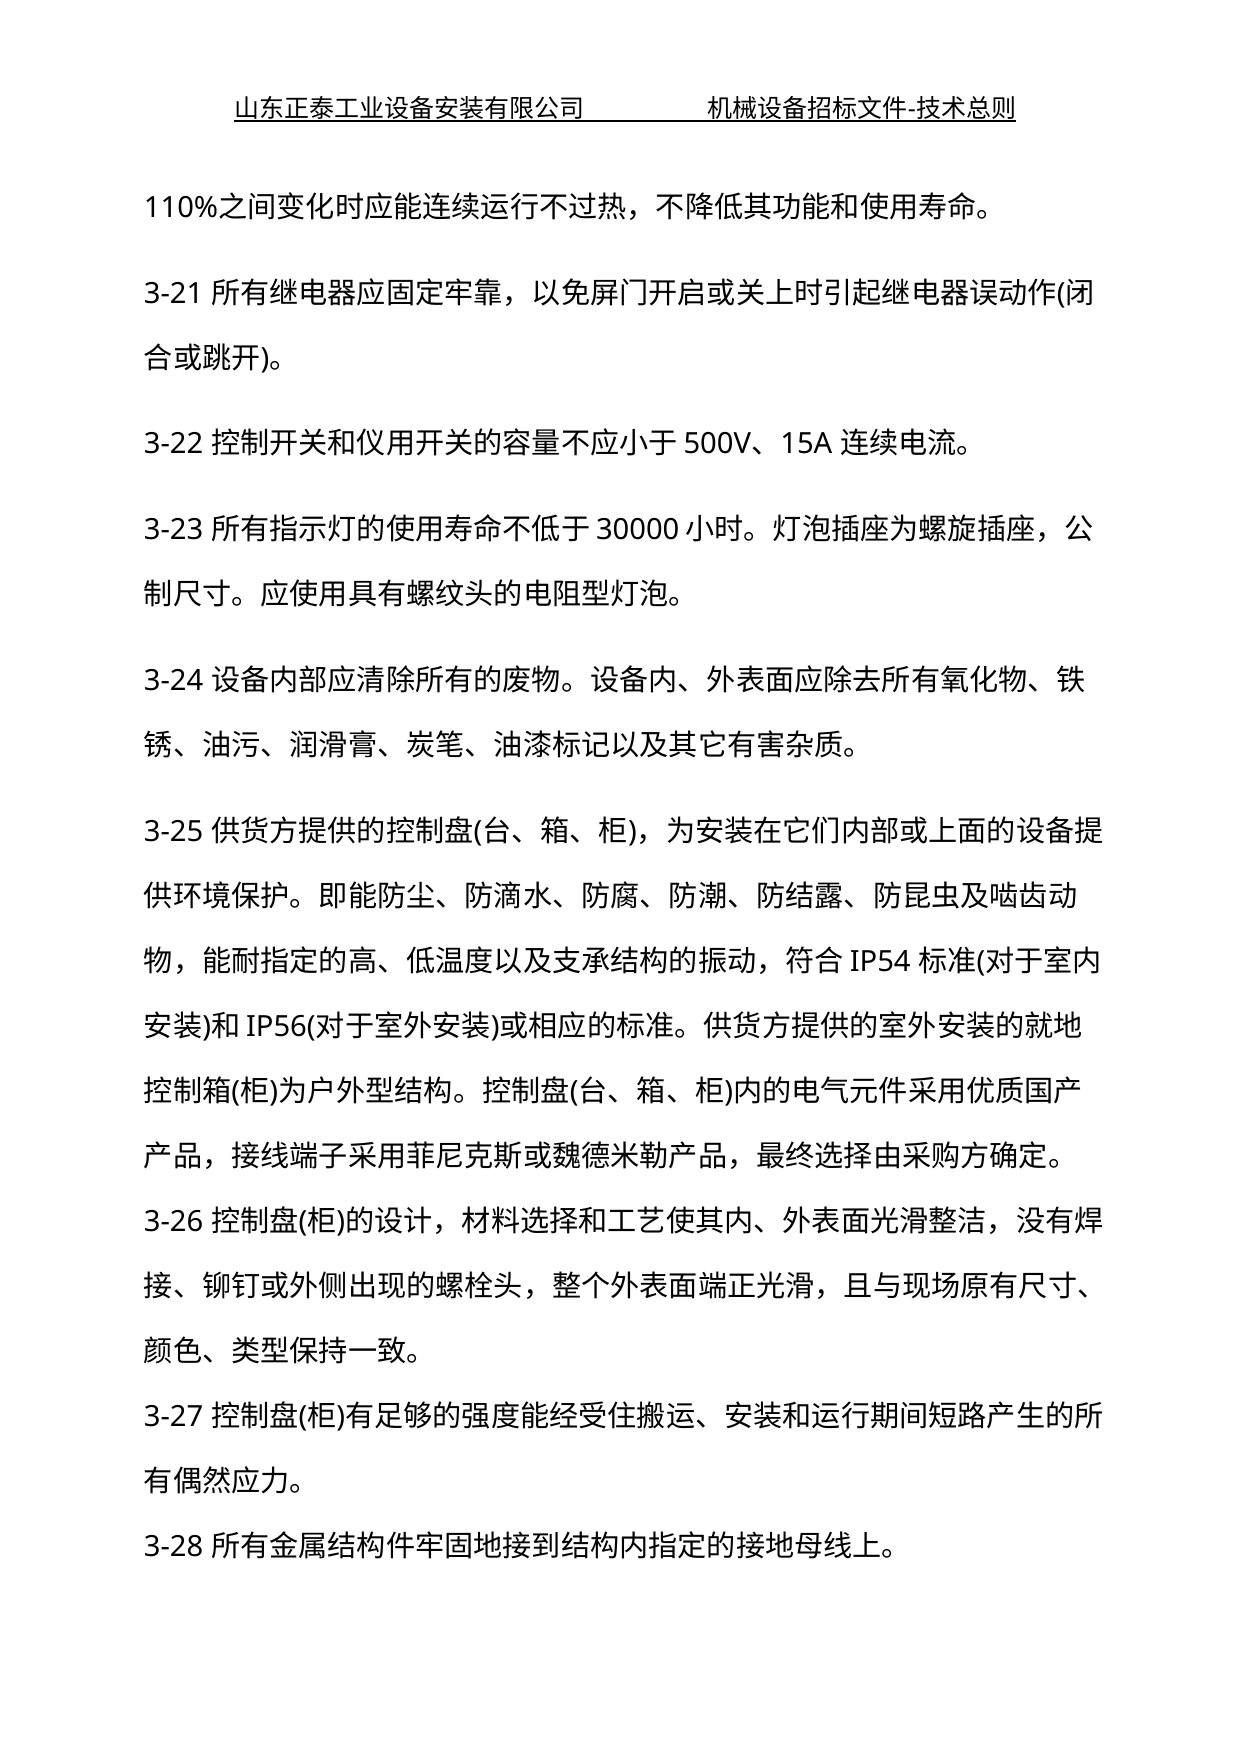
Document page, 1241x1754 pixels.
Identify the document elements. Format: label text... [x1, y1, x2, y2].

text 3-24 设备内部应清除所有的废物。设备内、外表面应除去所有氧化物、铁锈、油污、润滑膏、炭笔、油漆标记以及其它有害杂质。 [144, 645, 1106, 775]
text 3-22 控制开关和仪用开关的容量不应小于500V、15A 连续电流。 [144, 409, 1106, 474]
text 3-21 所有继电器应固定牢靠，以免屏门开启或关上时引起继电器误动作(闭合或跳开)。 [144, 258, 1106, 388]
text 3-28 所有金属结构件牢固地接到结构内指定的接地母线上。 [144, 1511, 1106, 1576]
text 3-26 控制盘(柜)的设计，材料选择和工艺使其内、外表面光滑整洁，没有焊接、铆钉或外侧出现的螺栓头，整个外表面端正光滑，且与现场原有尺寸、颜色、类型保持一致。 [144, 1186, 1106, 1381]
text 3-25 供货方提供的控制盘(台、箱、柜)，为安装在它们内部或上面的设备提供环境保护。即能防尘、防滴水、防腐、防潮、防结露、防昆虫及啮齿动物，能耐指定的高、低温度以及支承结构的振动，符合IP54 标准(对于室内安装)和IP56(对于室外安装)或相应的标准。供货方提供的室外安装的就地控制箱(柜)为户外型结构。控制盘(台、箱、柜)内的电气元件采用优质国产产品，接线端子采用菲尼克斯或魏德米勒产品，最终选择由采购方确定。 [144, 796, 1106, 1186]
text 3-27 控制盘(柜)有足够的强度能经受住搬运、安装和运行期间短路产生的所有偶然应力。 [144, 1381, 1106, 1511]
text 3-23 所有指示灯的使用寿命不低于30000小时。灯泡插座为螺旋插座，公制尺寸。应使用具有螺纹头的电阻型灯泡。 [144, 494, 1106, 624]
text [144, 172, 1106, 237]
